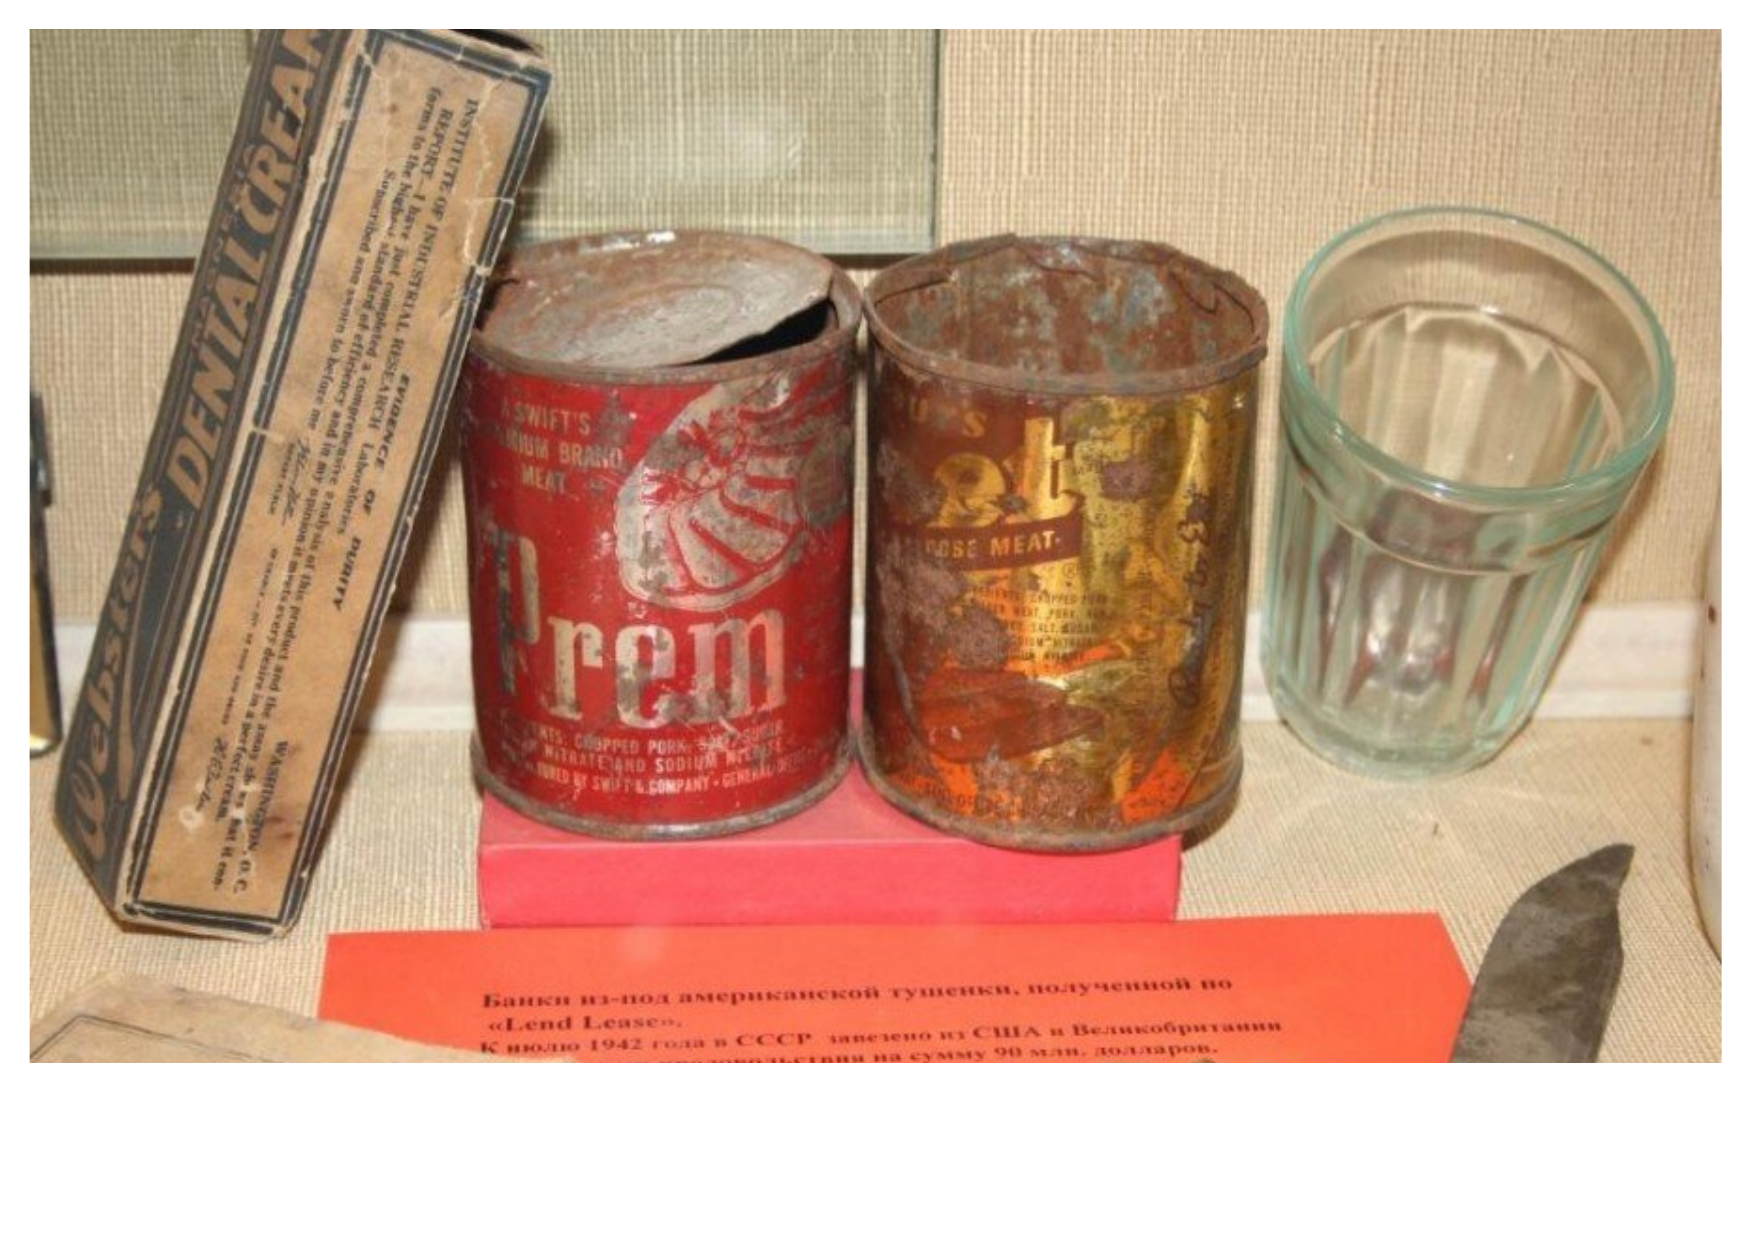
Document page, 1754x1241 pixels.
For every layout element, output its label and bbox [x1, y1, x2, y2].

picture [29, 29, 1722, 1063]
